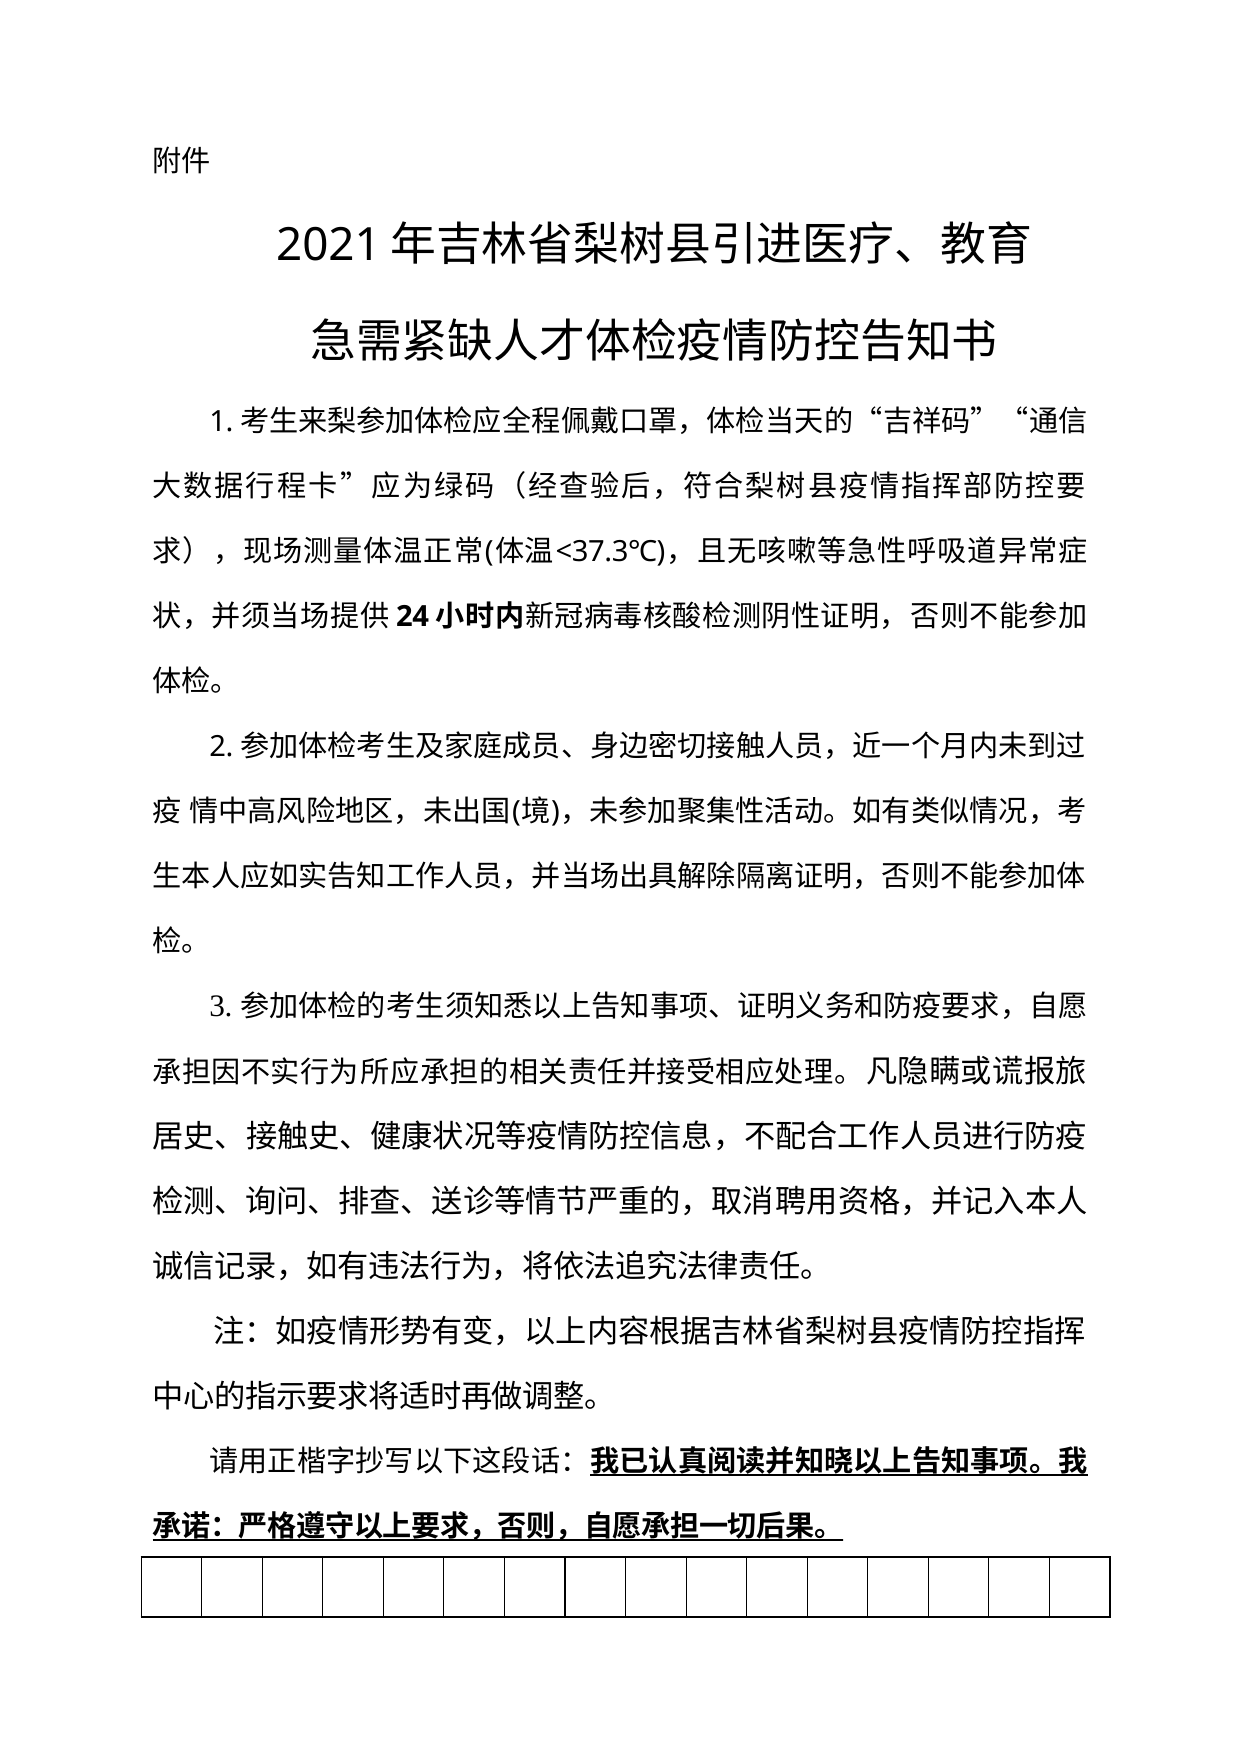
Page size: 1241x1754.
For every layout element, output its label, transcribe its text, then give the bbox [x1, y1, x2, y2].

table_header [1050, 1558, 1109, 1616]
table_header [263, 1558, 322, 1616]
text 附件 [152, 126, 1088, 191]
table_header [384, 1558, 443, 1616]
table_header [202, 1558, 262, 1616]
table_header [747, 1558, 807, 1616]
table_header [808, 1558, 867, 1616]
table_header [505, 1558, 564, 1616]
table_header [626, 1558, 686, 1616]
table_header [323, 1558, 383, 1616]
table_header [929, 1558, 988, 1616]
table_header [868, 1558, 928, 1616]
text 注：如疫情形势有变，以上内容根据吉林省梨树县疫情防控指挥中心的指示要求将适时再做调整。 [152, 1296, 1088, 1426]
text 请用正楷字抄写以下这段话：我已认真阅读并知晓以上告知事项。我承诺：严格遵守以上要求，否则，自愿承担一切后果。 [152, 1426, 1088, 1556]
text 2021年吉林省梨树县引进医疗、教育 [152, 191, 1088, 289]
list 考生来梨参加体检应全程佩戴口罩，体检当天的“吉祥码”“通信大数据行程卡”应为绿码（经查验后，符合梨树县疫情指挥部防控要求），现场测量体温正常(体温<37.3℃)，且无咳嗽等急性呼吸道异常症状，并须当场提供24小时内新冠病毒核酸检测阴性证明，否则不能参加体检。 [152, 386, 1088, 711]
table_header [989, 1558, 1049, 1616]
list 参加体检考生及家庭成员、身边密切接触人员，近一个月内未到过疫 情中高风险地区，未出国(境)，未参加聚集性活动。如有类似情况，考生本人应如实告知工作人员，并当场出具解除隔离证明，否则不能参加体检。 [152, 711, 1088, 971]
table_header [142, 1558, 201, 1616]
table_header [687, 1558, 746, 1616]
table_header [566, 1558, 625, 1616]
list 参加体检的考生须知悉以上告知事项、证明义务和防疫要求，自愿承担因不实行为所应承担的相关责任并接受相应处理。凡隐瞒或谎报旅居史、接触史、健康状况等疫情防控信息，不配合工作人员进行防疫检测、询问、排查、送诊等情节严重的，取消聘用资格，并记入本人诚信记录，如有违法行为，将依法追究法律责任。 [152, 971, 1088, 1296]
text 急需紧缺人才体检疫情防控告知书 [152, 289, 1088, 386]
table_header [444, 1558, 504, 1616]
